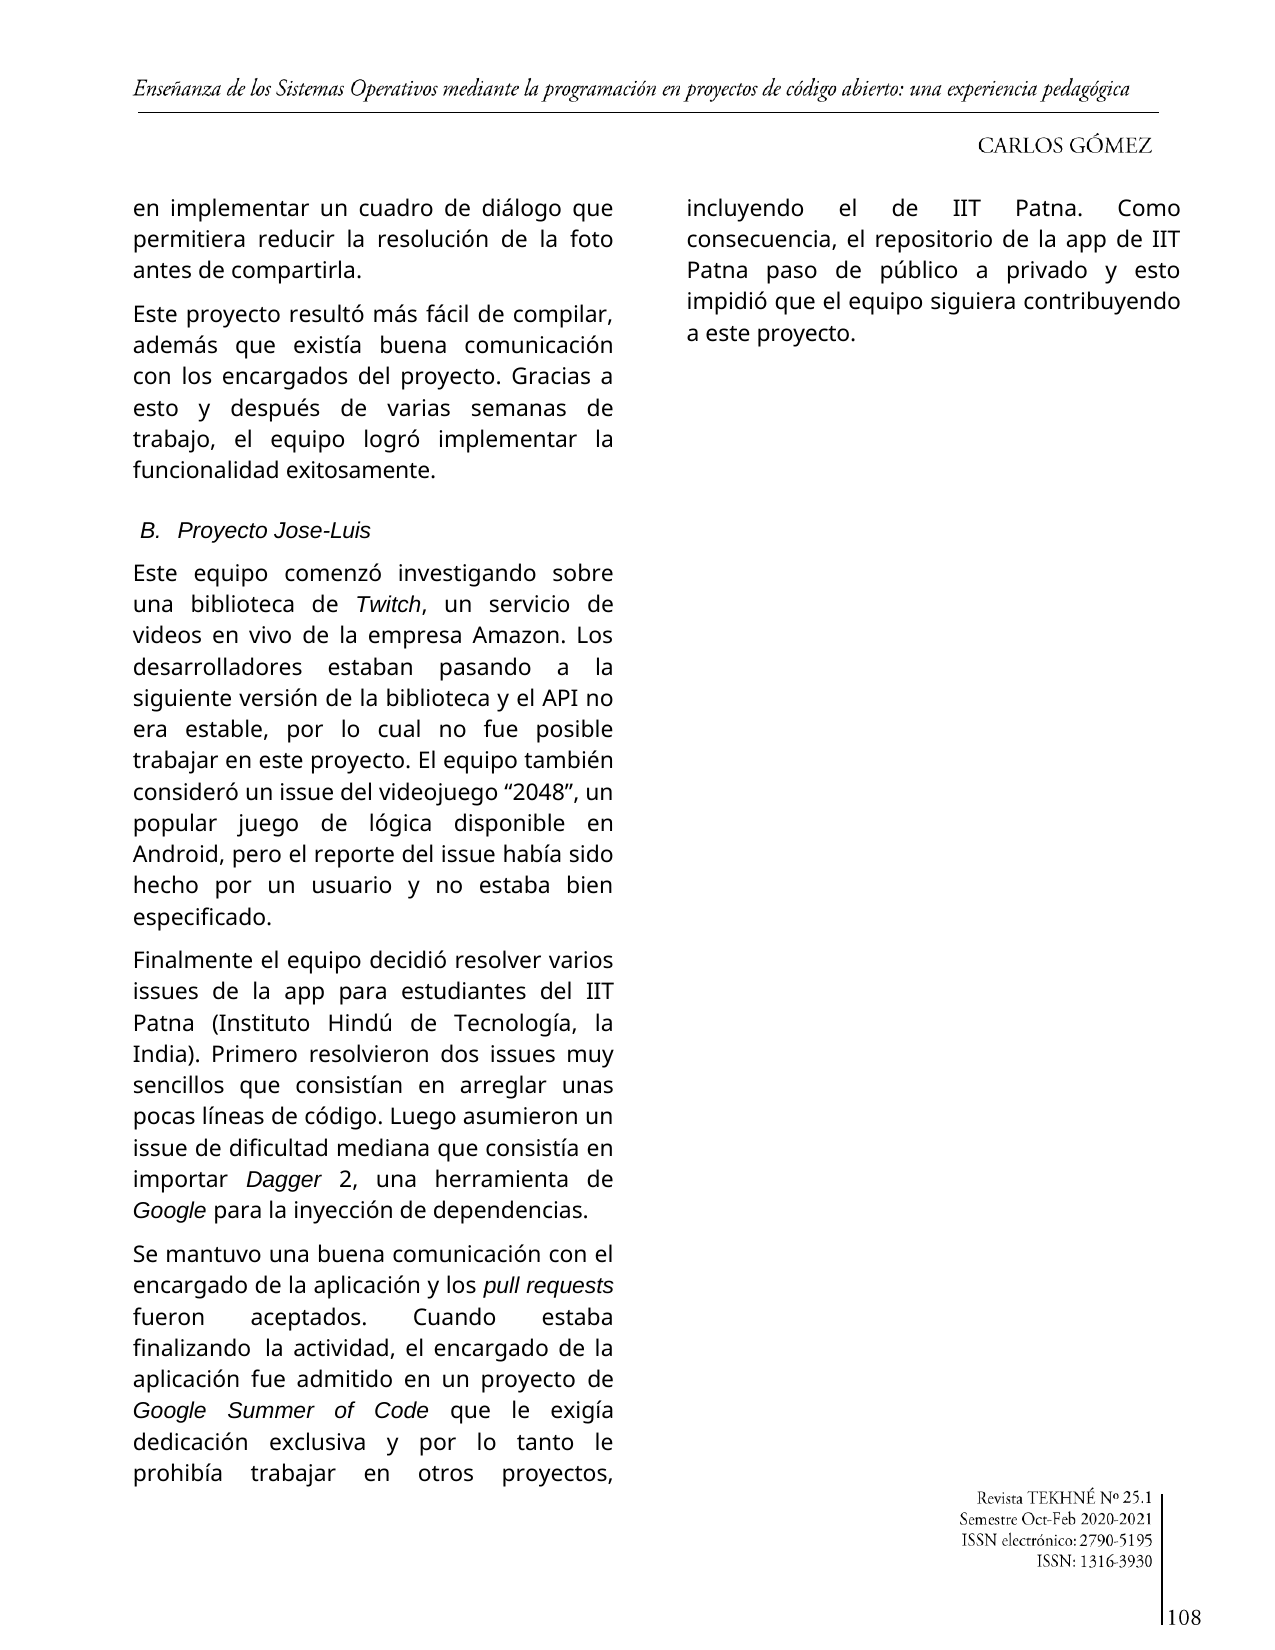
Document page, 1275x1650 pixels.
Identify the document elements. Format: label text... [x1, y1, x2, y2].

picture [1081, 1553, 1152, 1568]
picture [976, 1487, 1119, 1504]
picture [960, 1512, 1017, 1525]
text Se mantuvo una buena comunicación con el encargado de la aplicación y los pull requests fueron aceptados. Cuando estaba finalizando la actividad, el encargado de la aplicación fue admitido en un proyecto de Google Summer of Code que le exigía dedicación exclusiva y por lo tanto le prohibía trabajar en otros proyectos, incluyendo el de IIT Patna. Como consecuencia, el repositorio de la app de IIT Patna paso de público a privado y esto impidió que el equipo siguiera contribuyendo a este proyecto. [686, 192, 1181, 348]
picture [978, 132, 1152, 153]
text Finalmente el equipo decidió resolver varios issues de la app para estudiantes del IIT Patna (Instituto Hindú de Tecnología, la India). Primero resolvieron dos issues muy sencillos que consistían en arreglar unas pocas líneas de código. Luego asumieron un issue de dificultad mediana que consistía en importar Dagger 2, una herramienta de Google para la inyección de dependencias. [133, 944, 614, 1225]
picture [1021, 1511, 1151, 1525]
text Este proyecto resultó más fácil de compilar, además que existía buena comunicación con los encargados del proyecto. Gracias a esto y después de varias semanas de trabajo, el equipo logró implementar la funcionalidad exitosamente. [133, 298, 614, 485]
picture [1079, 1533, 1152, 1547]
text en implementar un cuadro de diálogo que permitiera reducir la resolución de la foto antes de compartirla. [133, 192, 614, 285]
list Proyecto Jose-Luis [140, 517, 618, 544]
text Este equipo comenzó investigando sobre una biblioteca de Twitch, un servicio de videos en vivo de la empresa Amazon. Los desarrolladores estaban pasando a la siguiente versión de la biblioteca y el API no era estable, por lo cual no fue posible trabajar en este proyecto. El equipo también consideró un issue del videojuego “2048”, un popular juego de lógica disponible en Android, pero el reporte del issue había sido hecho por un usuario y no estaba bien especificado. [133, 557, 614, 932]
picture [962, 1532, 1076, 1546]
picture [1166, 1603, 1214, 1633]
picture [1037, 1554, 1075, 1567]
text Se mantuvo una buena comunicación con el encargado de la aplicación y los pull requests fueron aceptados. Cuando estaba finalizando la actividad, el encargado de la aplicación fue admitido en un proyecto de Google Summer of Code que le exigía dedicación exclusiva y por lo tanto le prohibía trabajar en otros proyectos, incluyendo el de IIT Patna. Como consecuencia, el repositorio de la app de IIT Patna paso de público a privado y esto impidió que el equipo siguiera contribuyendo a este proyecto. [133, 1238, 614, 1488]
picture [1122, 1490, 1151, 1504]
picture [132, 77, 1130, 102]
